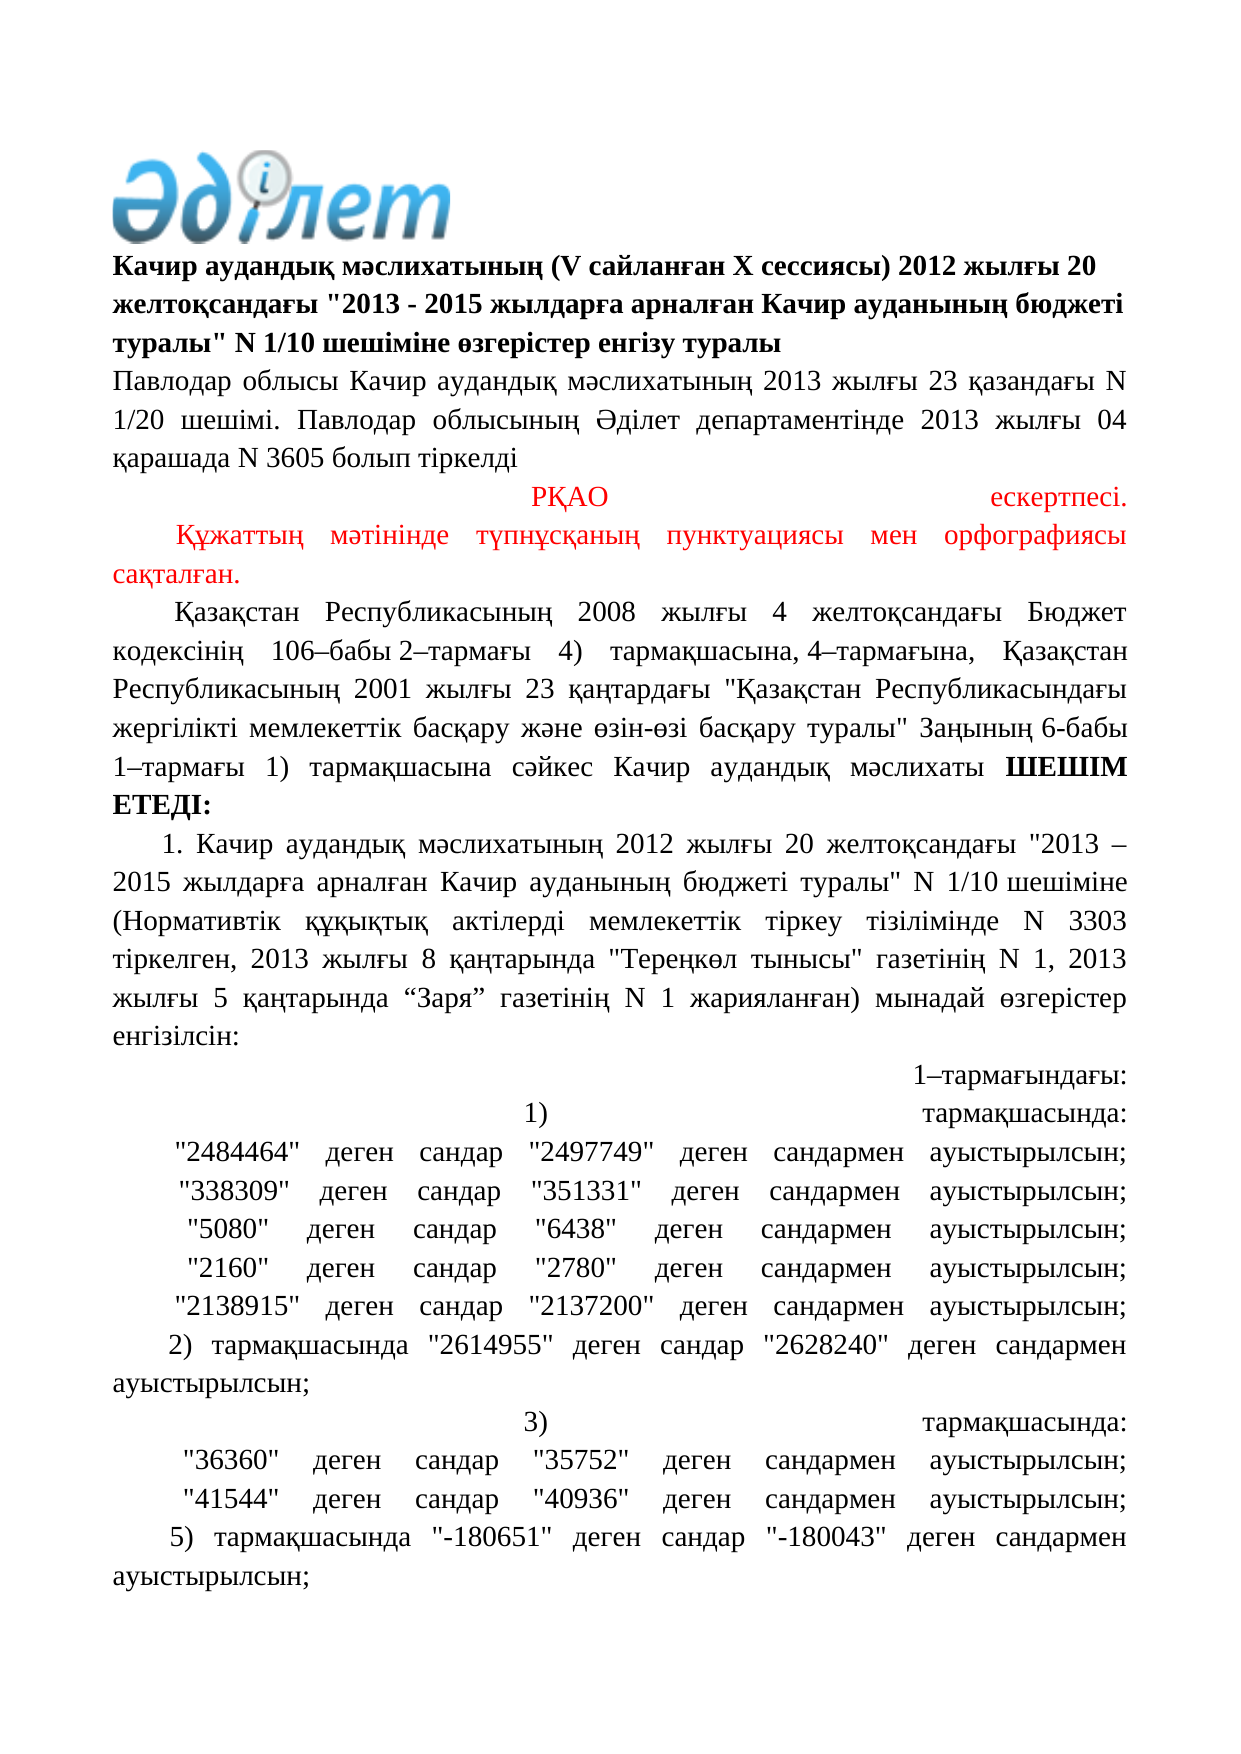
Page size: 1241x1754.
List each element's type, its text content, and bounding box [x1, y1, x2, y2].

picture [112, 150, 451, 244]
text РҚАО ескертпесі. Құжаттың мәтінінде түпнұсқаның пунктуациясы мен орфографиясы сақталған. [112, 479, 1128, 589]
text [112, 594, 1128, 1592]
text Павлодар облысы Качир аудандық мәслихатының 2013 жылғы 23 қазандағы N 1/20 шешімі. Павлодар облысының Әділет департаментінде 2013 жылғы 04 қарашада N 3605 болып тіркелді [112, 363, 1128, 474]
text Качир аудандық мәслихатының (V сайланған X сессиясы) 2012 жылғы 20 желтоқсандағы "2013 - 2015 жылдарға арналған Качир ауданының бюджеті туралы" N 1/10 шешіміне өзгерістер енгізу туралы [112, 248, 1128, 358]
